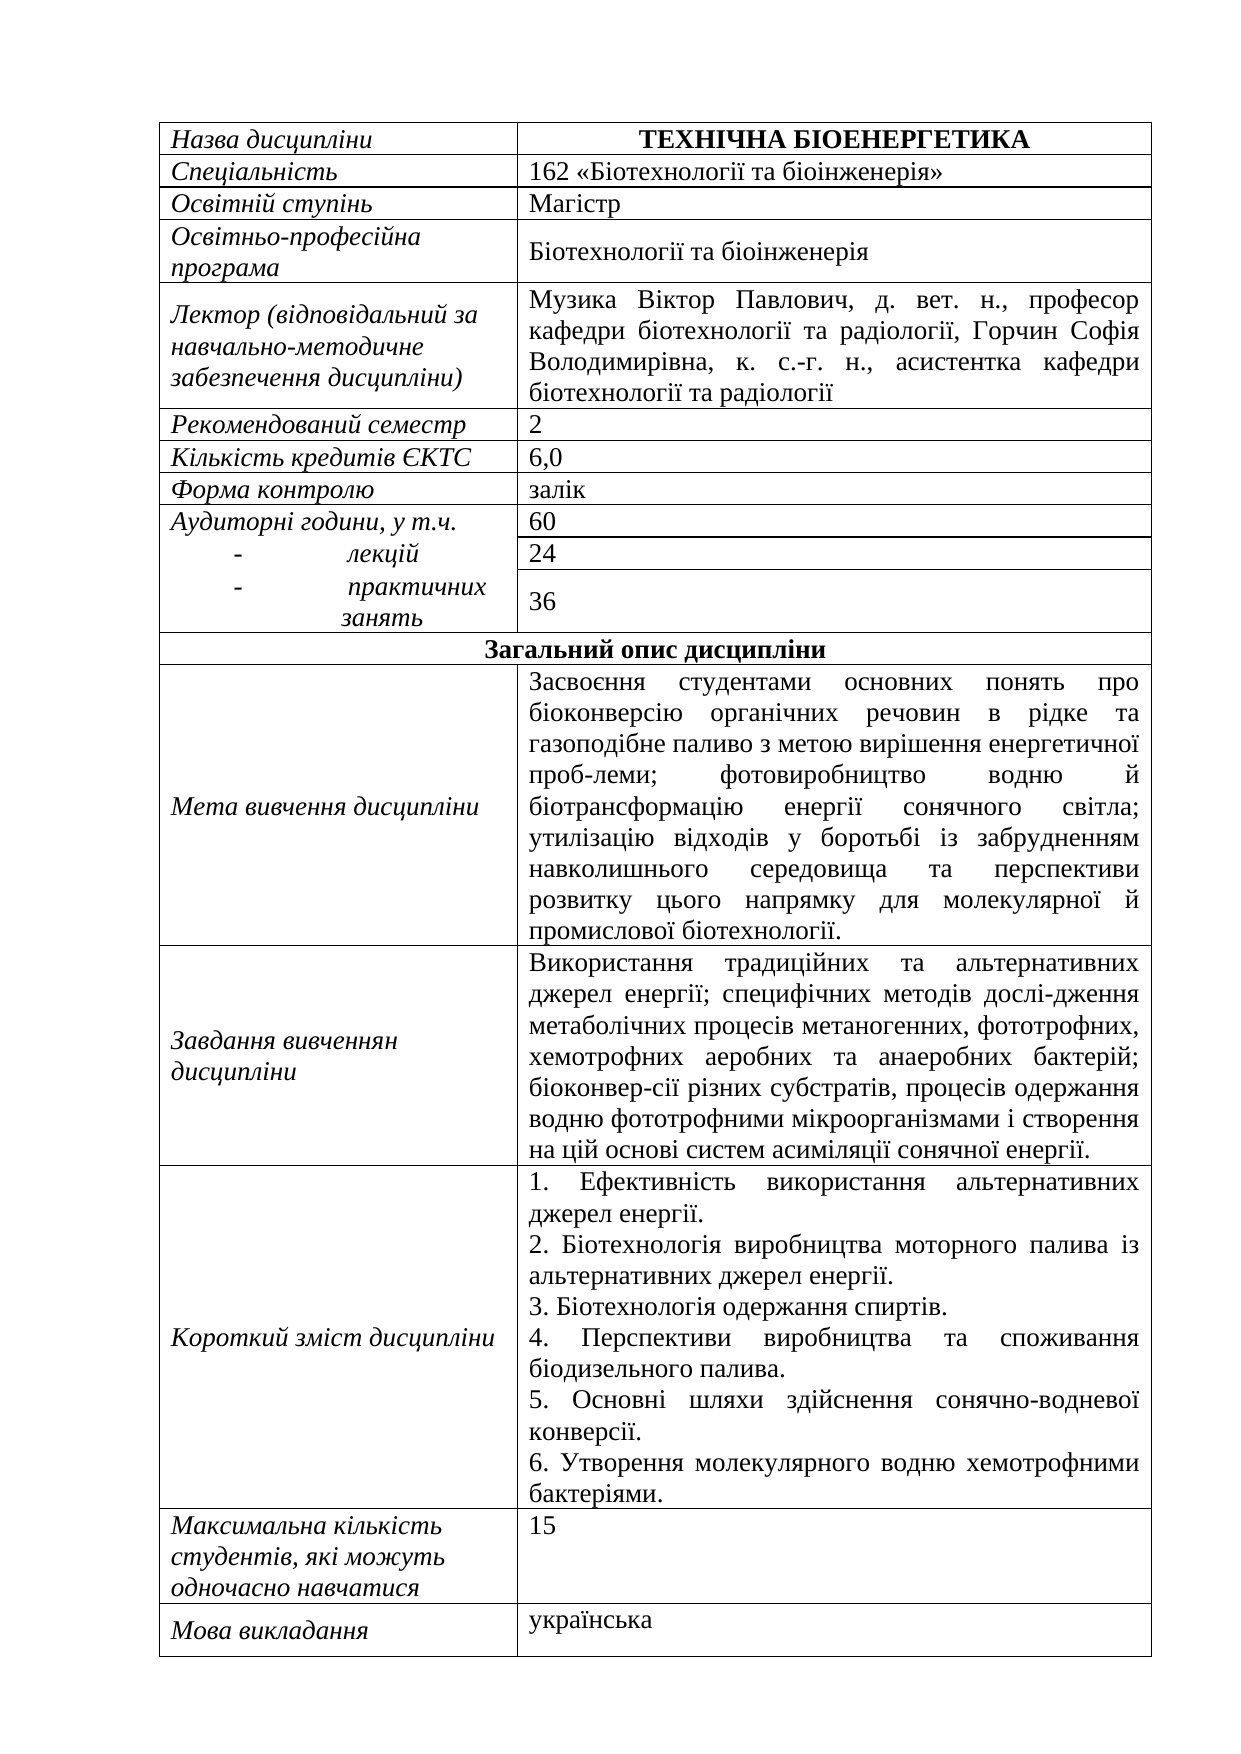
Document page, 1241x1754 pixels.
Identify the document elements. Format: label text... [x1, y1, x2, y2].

table_cell залік [518, 473, 1151, 504]
table_cell Лектор (відповідальний за навчально-методичне забезпечення дисципліни) [160, 283, 517, 408]
table_cell Освітній ступінь [160, 188, 517, 219]
table_cell Мета вивчення дисципліни [160, 665, 517, 945]
table_cell Аудиторні години, у т.ч. [160, 505, 517, 536]
table_cell Рекомендований семестр [160, 409, 517, 440]
table_cell Освітньо-професійна програма [160, 220, 517, 282]
table_cell Загальний опис дисципліни [160, 633, 1151, 664]
table_cell Максимальна кількість студентів, які можуть одночасно навчатися [160, 1509, 517, 1603]
table_cell Використання традиційних та альтернативних джерел енергії; специфічних методів дослі-дження метаболічних процесів метаногенних, фототрофних, хемотрофних аеробних та анаеробних бактерій; біоконвер-сії різних субстратів, процесів одержання водню фототрофними мікроорганізмами і створення на цій основі систем асиміляції сонячної енергії. [518, 946, 1151, 1164]
table_cell 24 [518, 538, 1151, 568]
table_cell 60 [518, 505, 1151, 536]
table_cell Короткий зміст дисципліни [160, 1166, 517, 1508]
table_cell Кількість кредитів ЄКТС [160, 441, 517, 472]
table_cell 2 [518, 409, 1151, 440]
table_header Назва дисципліни [160, 123, 517, 154]
table_header ТЕХНІЧНА БІОЕНЕРГЕТИКА [518, 123, 1151, 154]
table_cell Мова викладання [160, 1604, 517, 1656]
table_cell Засвоєння студентами основних понять про біоконверсію органічних речовин в рідке та газоподібне паливо з метою вирішення енергетичної проб-леми; фотовиробництво водню й біотрансформацію енергії сонячного світла; утилізацію відходів у боротьбі із забрудненням навколишнього середовища та перспективи розвитку цього напрямку для молекулярної й промислової біотехнології. [518, 665, 1151, 945]
table_cell лекцій [160, 536, 517, 568]
table_cell Біотехнології та біоінженерія [518, 220, 1151, 282]
table_cell 1. Ефективність використання альтернативних джерел енергії. 2. Біотехнологія виробництва моторного палива із альтернативних джерел енергії. 3. Біотехнологія одержання спиртів. 4. Перспективи виробництва та споживання біодизельного палива. 5. Основні шляхи здійснення сонячно-водневої конверсії. 6. Утворення молекулярного водню хемотрофними бактеріями. [518, 1166, 1151, 1508]
table_cell Форма контролю [160, 473, 517, 504]
table_cell 15 [518, 1509, 1151, 1603]
table_cell 6,0 [518, 441, 1151, 472]
table_cell Завдання вивченнян дисципліни [160, 946, 517, 1164]
table_cell Спеціальність [160, 155, 517, 186]
table_cell українська [518, 1604, 1151, 1656]
table_cell 36 [518, 570, 1151, 632]
table_cell 162 «Біотехнології та біоінженерія» [518, 155, 1151, 186]
table_cell Музика Віктор Павлович, д. вет. н., професор кафедри біотехнології та радіології, Горчин Софія Володимирівна, к. с.-г. н., асистентка кафедри біотехнології та радіології [518, 283, 1151, 408]
table_cell практичних занять [160, 569, 517, 632]
table_cell Магістр [518, 188, 1151, 219]
